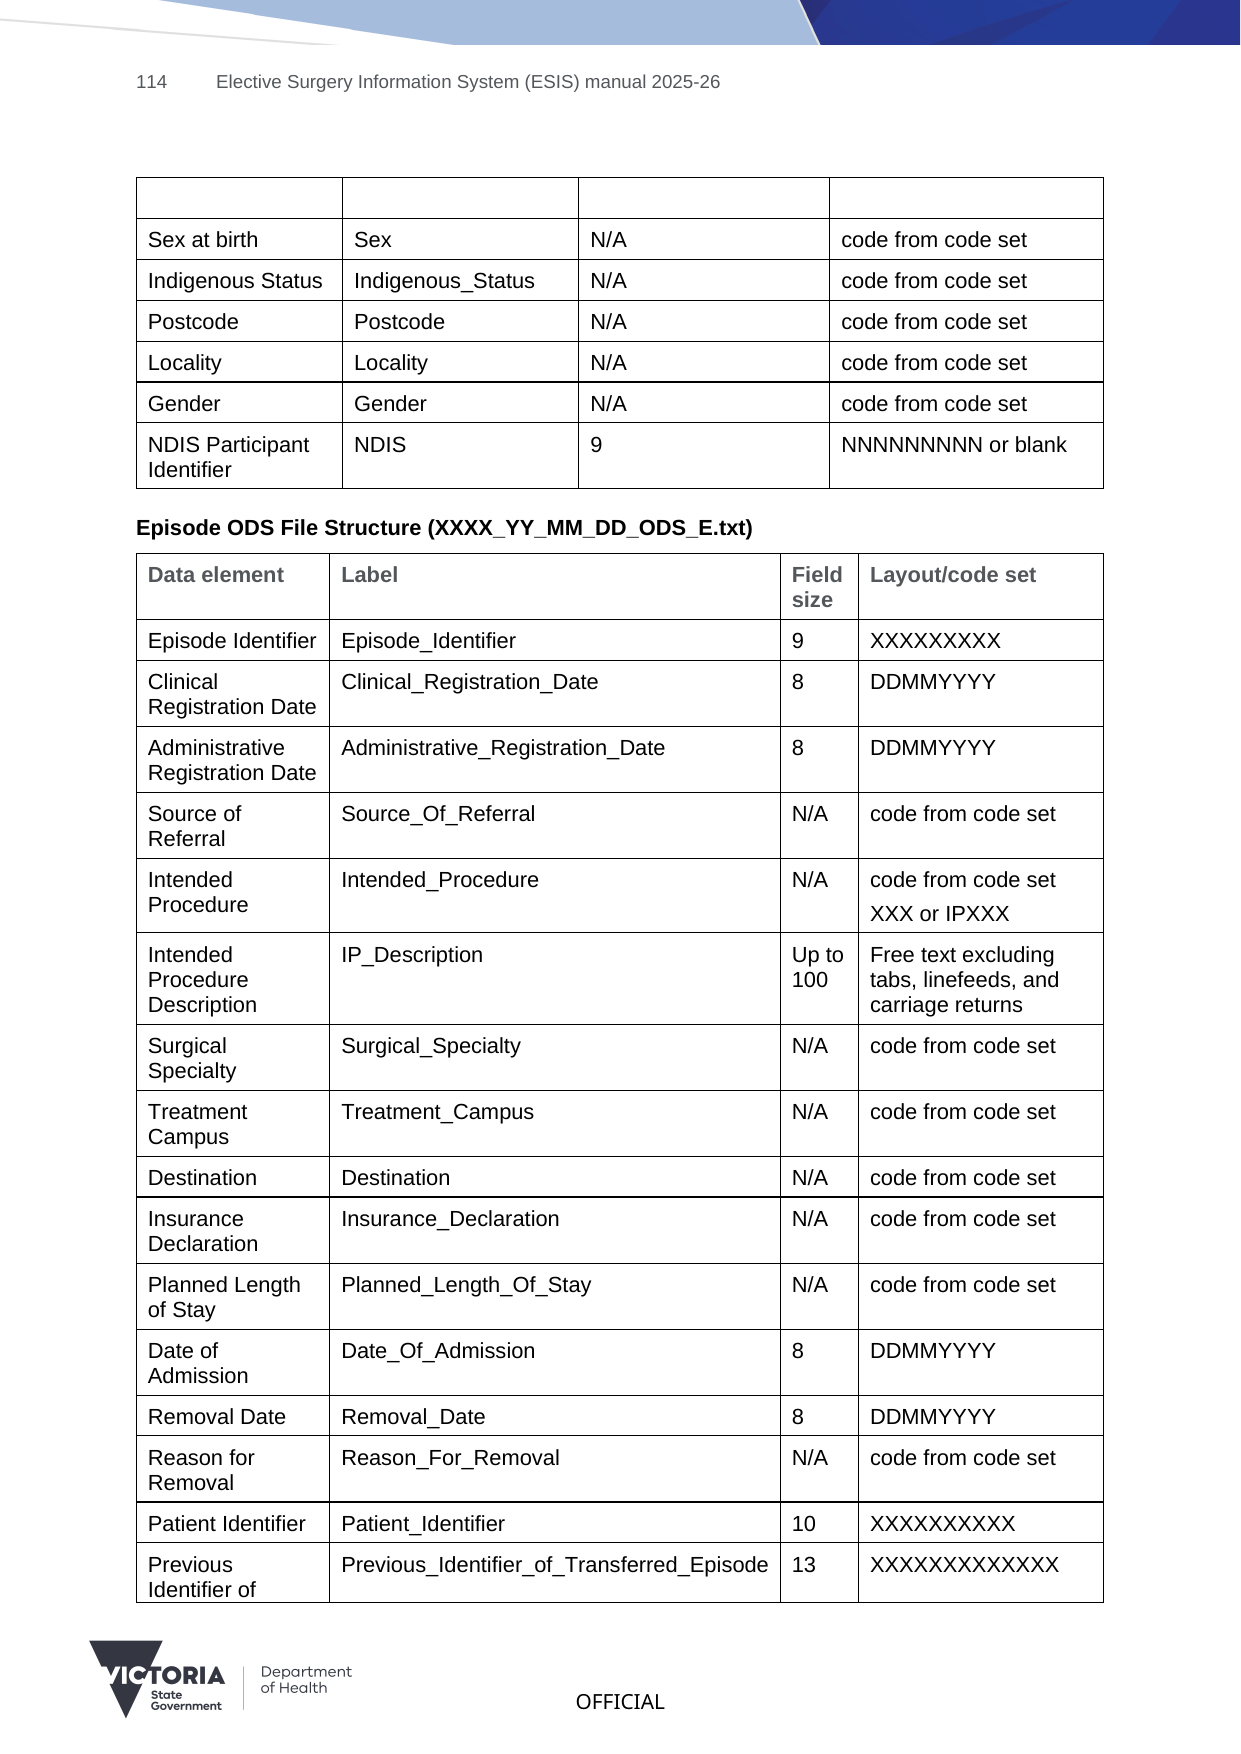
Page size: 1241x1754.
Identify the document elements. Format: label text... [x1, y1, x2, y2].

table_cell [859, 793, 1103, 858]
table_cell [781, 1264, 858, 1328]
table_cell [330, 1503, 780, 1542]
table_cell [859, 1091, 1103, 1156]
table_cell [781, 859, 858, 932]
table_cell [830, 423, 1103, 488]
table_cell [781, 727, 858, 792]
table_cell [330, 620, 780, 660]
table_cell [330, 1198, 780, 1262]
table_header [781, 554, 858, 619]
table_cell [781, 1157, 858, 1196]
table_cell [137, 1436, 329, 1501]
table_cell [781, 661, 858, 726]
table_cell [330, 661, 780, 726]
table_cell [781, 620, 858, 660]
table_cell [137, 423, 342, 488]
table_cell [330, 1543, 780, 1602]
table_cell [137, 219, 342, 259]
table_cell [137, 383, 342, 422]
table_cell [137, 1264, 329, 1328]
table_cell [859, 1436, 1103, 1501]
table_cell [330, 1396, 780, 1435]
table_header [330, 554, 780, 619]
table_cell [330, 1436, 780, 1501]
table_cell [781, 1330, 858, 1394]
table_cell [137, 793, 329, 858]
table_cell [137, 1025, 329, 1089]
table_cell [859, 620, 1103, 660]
text Episode ODS File Structure (XXXX_YY_MM_DD_ODS_E.txt) [136, 514, 1104, 540]
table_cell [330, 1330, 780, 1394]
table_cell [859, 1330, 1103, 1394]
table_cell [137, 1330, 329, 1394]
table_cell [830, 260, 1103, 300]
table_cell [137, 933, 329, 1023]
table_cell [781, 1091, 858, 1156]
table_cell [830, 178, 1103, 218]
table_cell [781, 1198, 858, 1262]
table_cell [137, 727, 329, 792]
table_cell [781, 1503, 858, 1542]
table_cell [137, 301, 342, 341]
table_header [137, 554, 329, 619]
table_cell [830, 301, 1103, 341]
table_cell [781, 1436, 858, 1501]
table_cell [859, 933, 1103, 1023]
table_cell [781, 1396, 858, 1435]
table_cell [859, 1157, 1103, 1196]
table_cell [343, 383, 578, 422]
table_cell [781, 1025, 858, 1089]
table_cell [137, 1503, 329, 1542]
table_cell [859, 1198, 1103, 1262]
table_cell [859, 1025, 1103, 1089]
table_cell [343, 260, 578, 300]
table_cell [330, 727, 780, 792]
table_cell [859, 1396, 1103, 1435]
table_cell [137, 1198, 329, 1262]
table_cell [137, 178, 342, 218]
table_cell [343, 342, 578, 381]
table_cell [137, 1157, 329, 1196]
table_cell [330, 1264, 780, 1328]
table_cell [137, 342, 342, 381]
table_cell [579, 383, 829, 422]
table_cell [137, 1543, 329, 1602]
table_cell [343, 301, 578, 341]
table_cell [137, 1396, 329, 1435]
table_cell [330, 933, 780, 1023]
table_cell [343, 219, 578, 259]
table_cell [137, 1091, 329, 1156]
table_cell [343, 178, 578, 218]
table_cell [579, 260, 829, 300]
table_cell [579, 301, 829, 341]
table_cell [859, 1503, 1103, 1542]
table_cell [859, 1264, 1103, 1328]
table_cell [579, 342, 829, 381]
picture [0, 0, 1241, 45]
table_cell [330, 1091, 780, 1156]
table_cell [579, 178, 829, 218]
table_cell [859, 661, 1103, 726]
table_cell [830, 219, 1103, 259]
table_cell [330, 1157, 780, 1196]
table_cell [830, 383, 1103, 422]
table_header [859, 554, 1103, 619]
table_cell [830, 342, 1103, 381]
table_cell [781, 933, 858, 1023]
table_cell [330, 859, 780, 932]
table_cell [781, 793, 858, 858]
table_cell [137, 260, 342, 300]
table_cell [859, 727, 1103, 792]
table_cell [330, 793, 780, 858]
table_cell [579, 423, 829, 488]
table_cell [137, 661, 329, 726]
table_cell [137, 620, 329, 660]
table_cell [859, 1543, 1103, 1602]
picture [0, 1595, 1241, 1754]
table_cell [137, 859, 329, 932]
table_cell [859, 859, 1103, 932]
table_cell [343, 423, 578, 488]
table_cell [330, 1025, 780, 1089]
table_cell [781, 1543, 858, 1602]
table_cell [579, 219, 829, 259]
